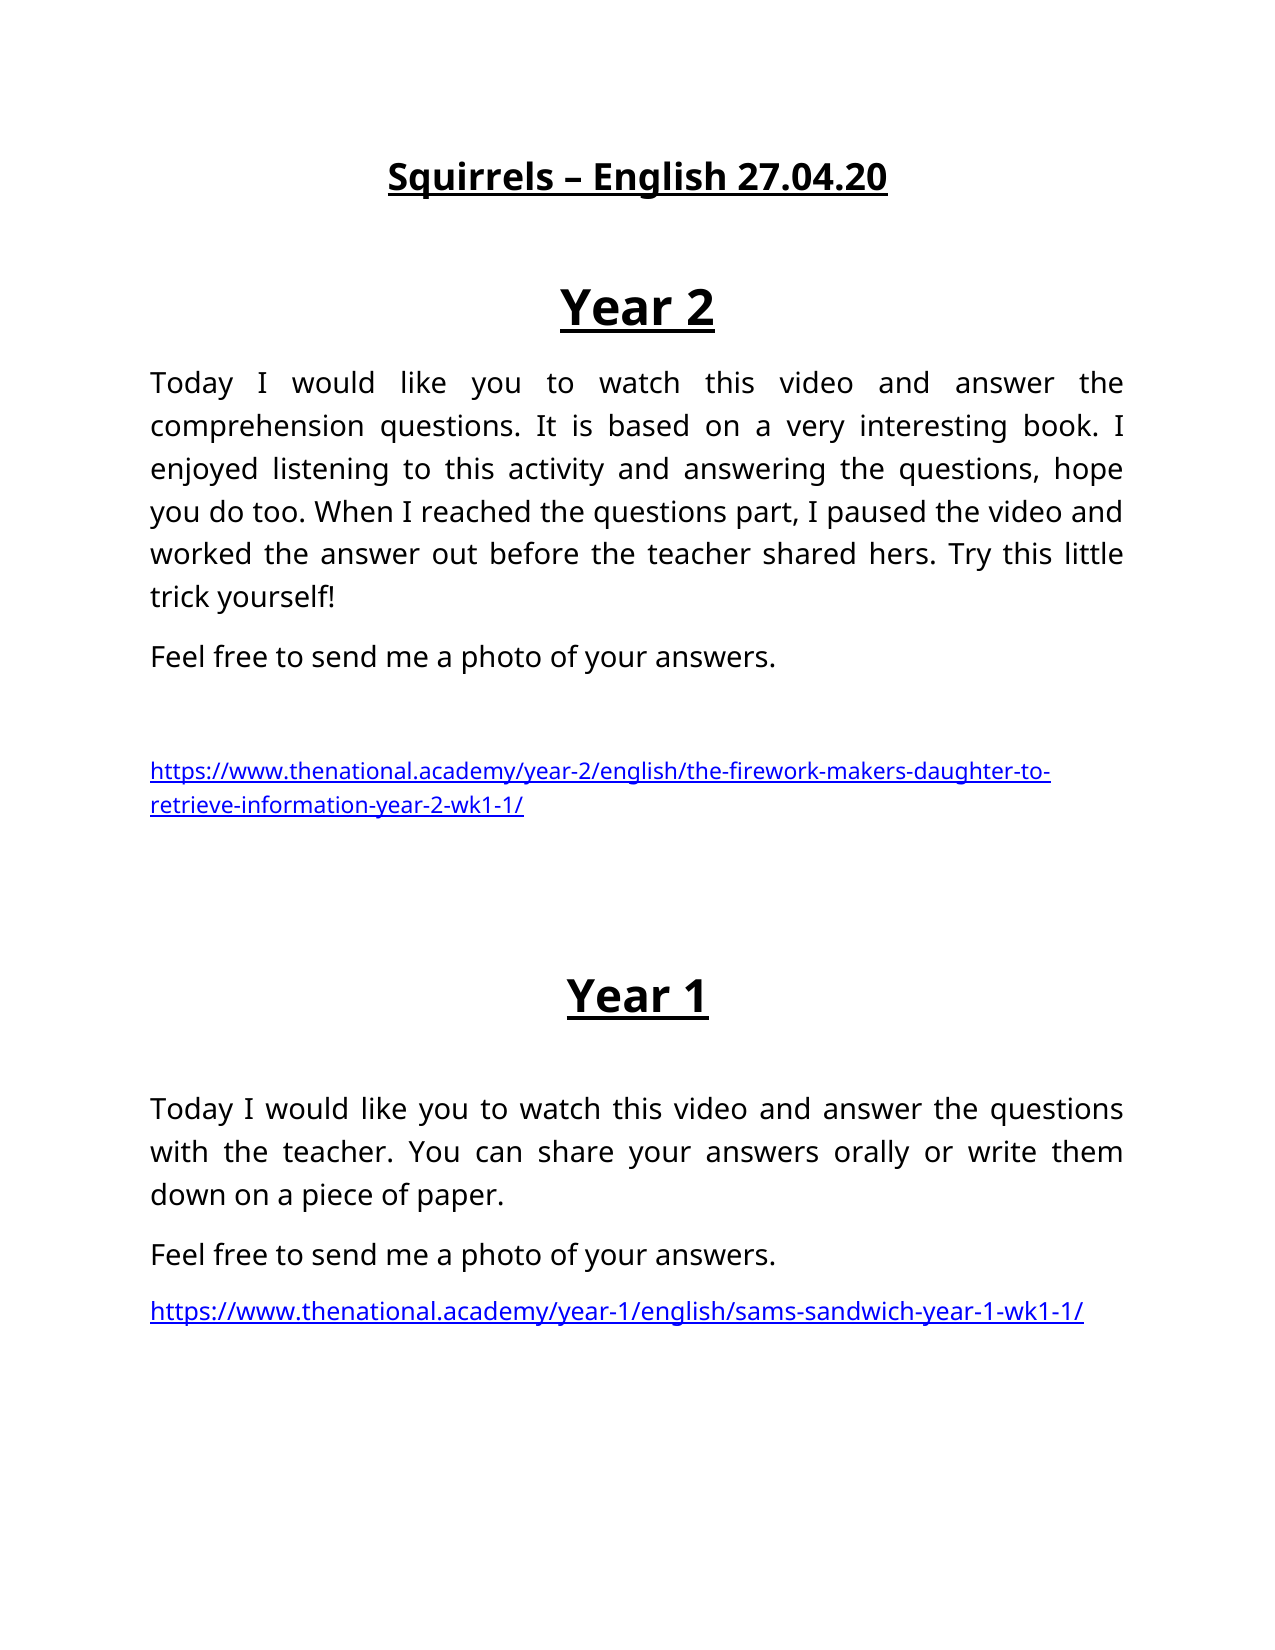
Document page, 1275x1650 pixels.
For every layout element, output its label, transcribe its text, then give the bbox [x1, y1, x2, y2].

text Year 2 [150, 272, 1125, 340]
text Feel free to send me a photo of your answers. [150, 1234, 1125, 1273]
text Squirrels – English 27.04.20 [150, 150, 1125, 201]
text Today I would like you to watch this video and answer the comprehension questions. It is based on a very interesting book. I enjoyed listening to this activity and answering the questions, hope you do too. When I reached the questions part, I paused the video and worked the answer out before the teacher shared hers. Try this little trick yourself! [150, 362, 1125, 616]
text Feel free to send me a photo of your answers. [150, 636, 1125, 676]
text https://www.thenational.academy/year-1/english/sams-sandwich-year-1-wk1-1/ [150, 1293, 1125, 1327]
text Year 1 [150, 964, 1125, 1026]
text https://www.thenational.academy/year-2/english/the-firework-makers-daughter-to-retrieve-information-year-2-wk1-1/ [150, 755, 1125, 820]
text Today I would like you to watch this video and answer the questions with the teacher. You can share your answers orally or write them down on a piece of paper. [150, 1089, 1125, 1214]
